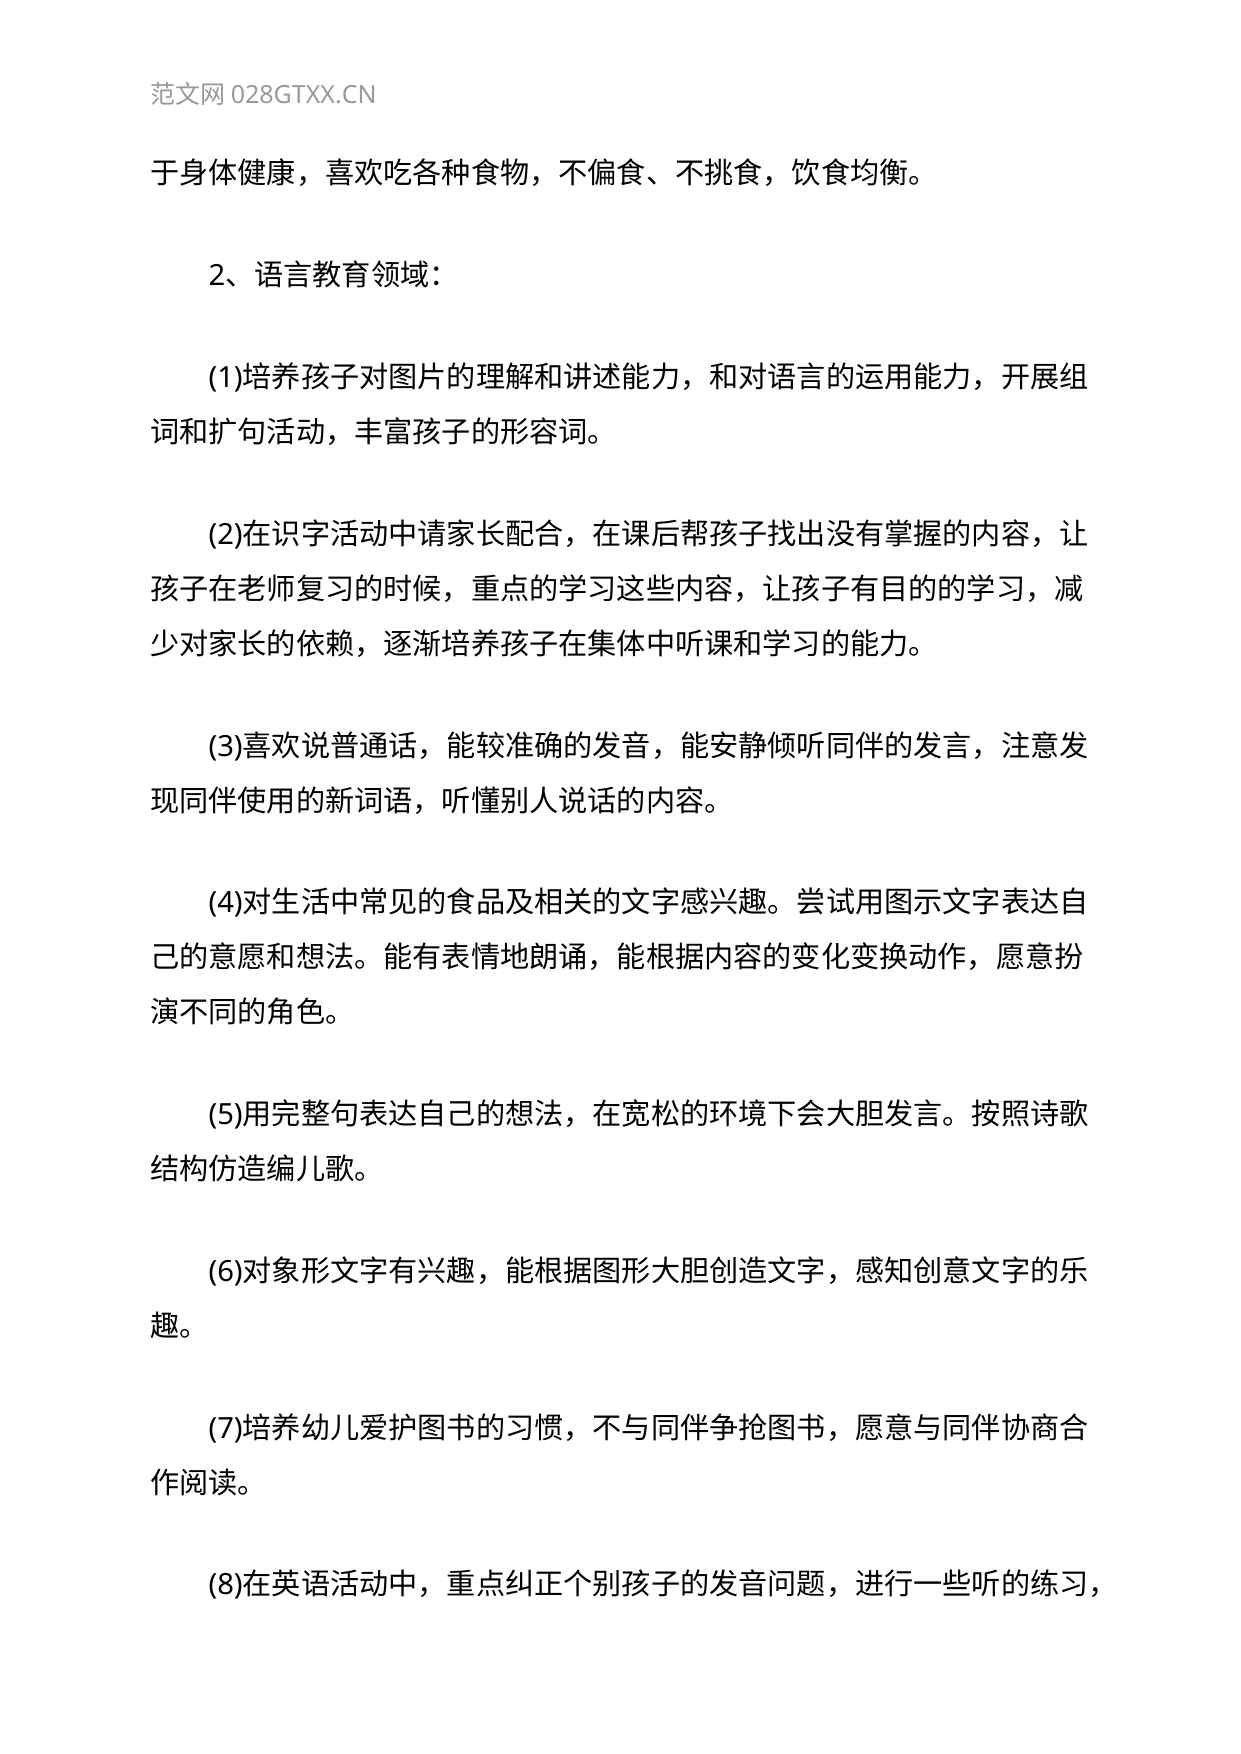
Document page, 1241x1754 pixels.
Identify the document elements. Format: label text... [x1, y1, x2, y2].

text (6)对象形文字有兴趣，能根据图形大胆创造文字，感知创意文字的乐趣。 [150, 1247, 1090, 1345]
text (5)用完整句表达自己的想法，在宽松的环境下会大胆发言。按照诗歌结构仿造编儿歌。 [150, 1091, 1090, 1188]
text (3)喜欢说普通话，能较准确的发音，能安静倾听同伴的发言，注意发现同伴使用的新词语，听懂别人说话的内容。 [150, 722, 1090, 819]
text (7)培养幼儿爱护图书的习惯，不与同伴争抢图书，愿意与同伴协商合作阅读。 [150, 1404, 1090, 1501]
text 2、语言教育领域： [150, 252, 1090, 294]
text (2)在识字活动中请家长配合，在课后帮孩子找出没有掌握的内容，让孩子在老师复习的时候，重点的学习这些内容，让孩子有目的的学习，减少对家长的依赖，逐渐培养孩子在集体中听课和学习的能力。 [150, 511, 1090, 663]
text (1)培养孩子对图片的理解和讲述能力，和对语言的运用能力，开展组词和扩句活动，丰富孩子的形容词。 [150, 354, 1090, 451]
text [150, 150, 1090, 192]
text (4)对生活中常见的食品及相关的文字感兴趣。尝试用图示文字表达自己的意愿和想法。能有表情地朗诵，能根据内容的变化变换动作，愿意扮演不同的角色。 [150, 879, 1090, 1031]
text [150, 1561, 1090, 1603]
